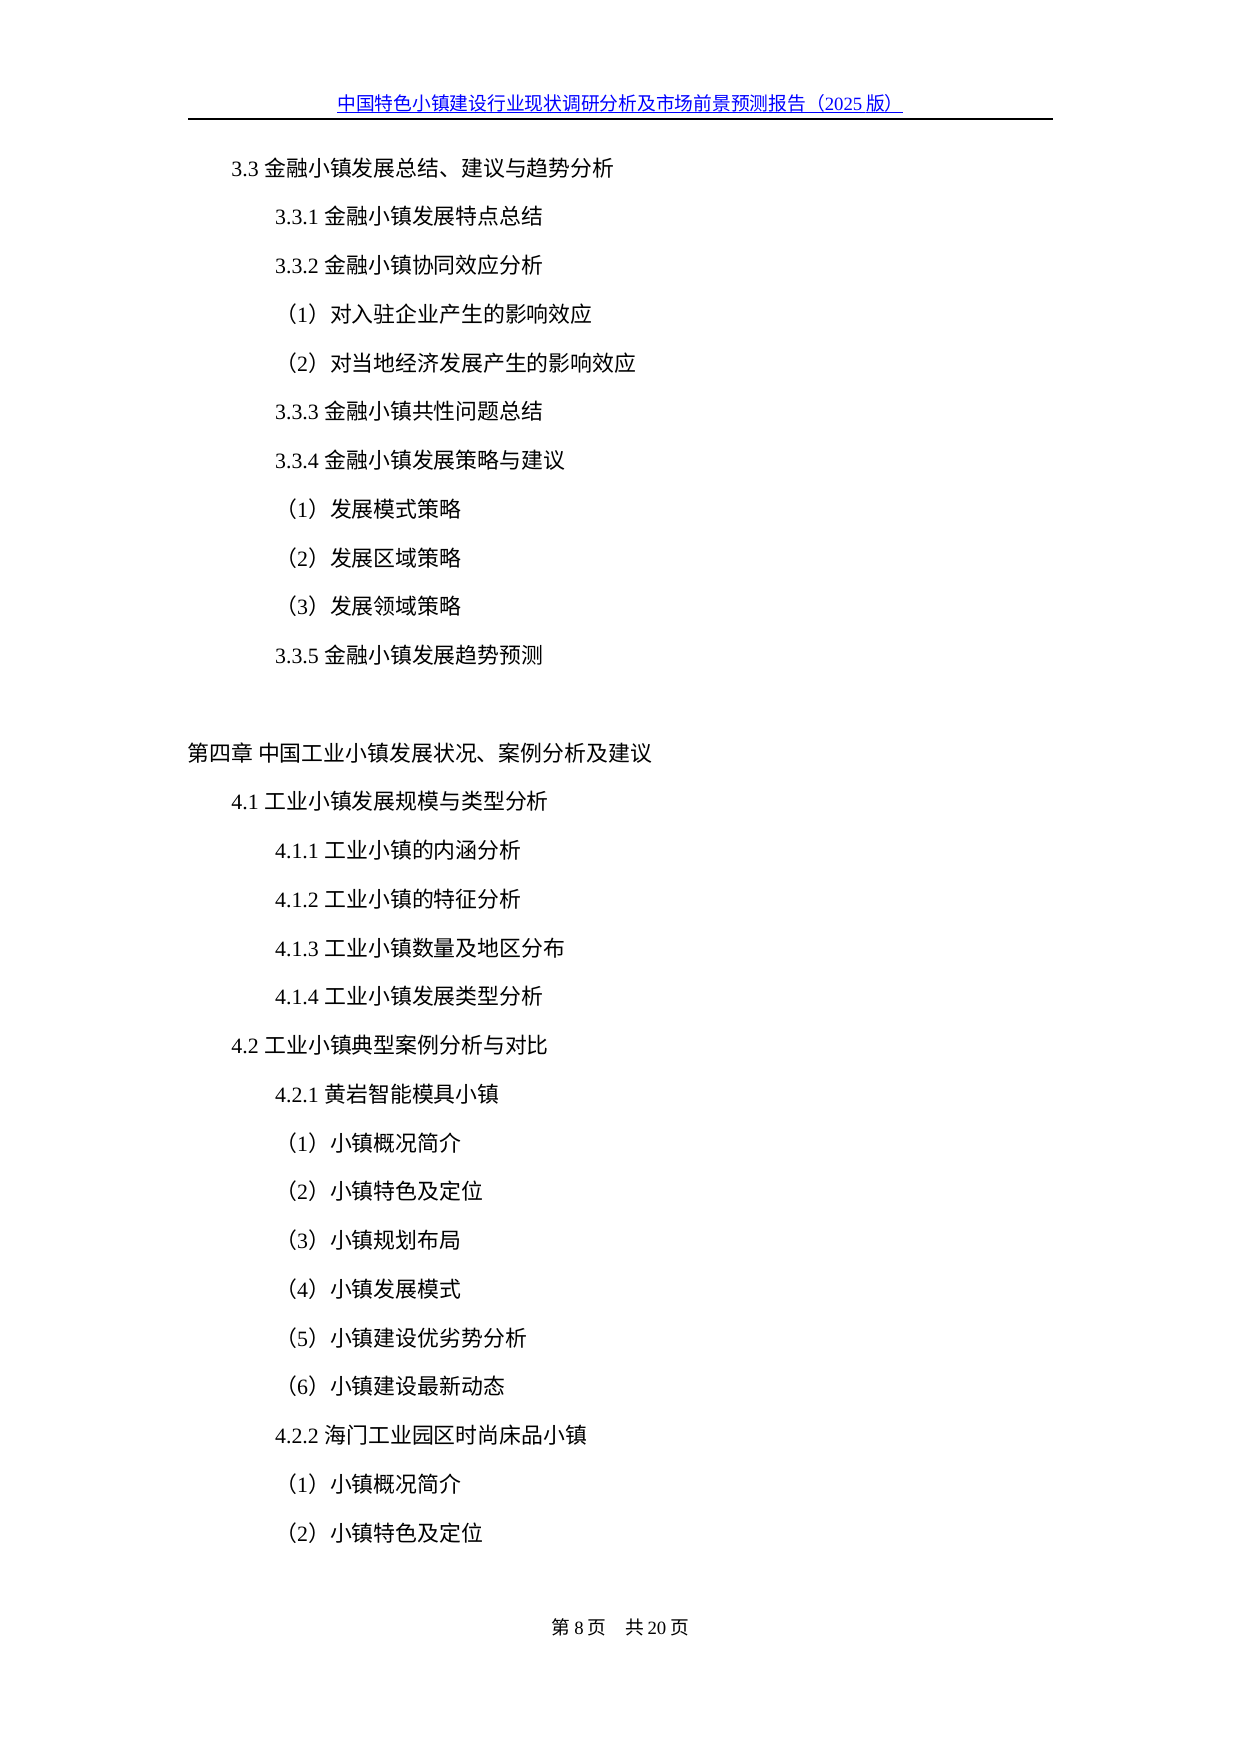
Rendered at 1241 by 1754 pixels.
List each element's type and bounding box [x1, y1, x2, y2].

text [187, 150, 1053, 1548]
